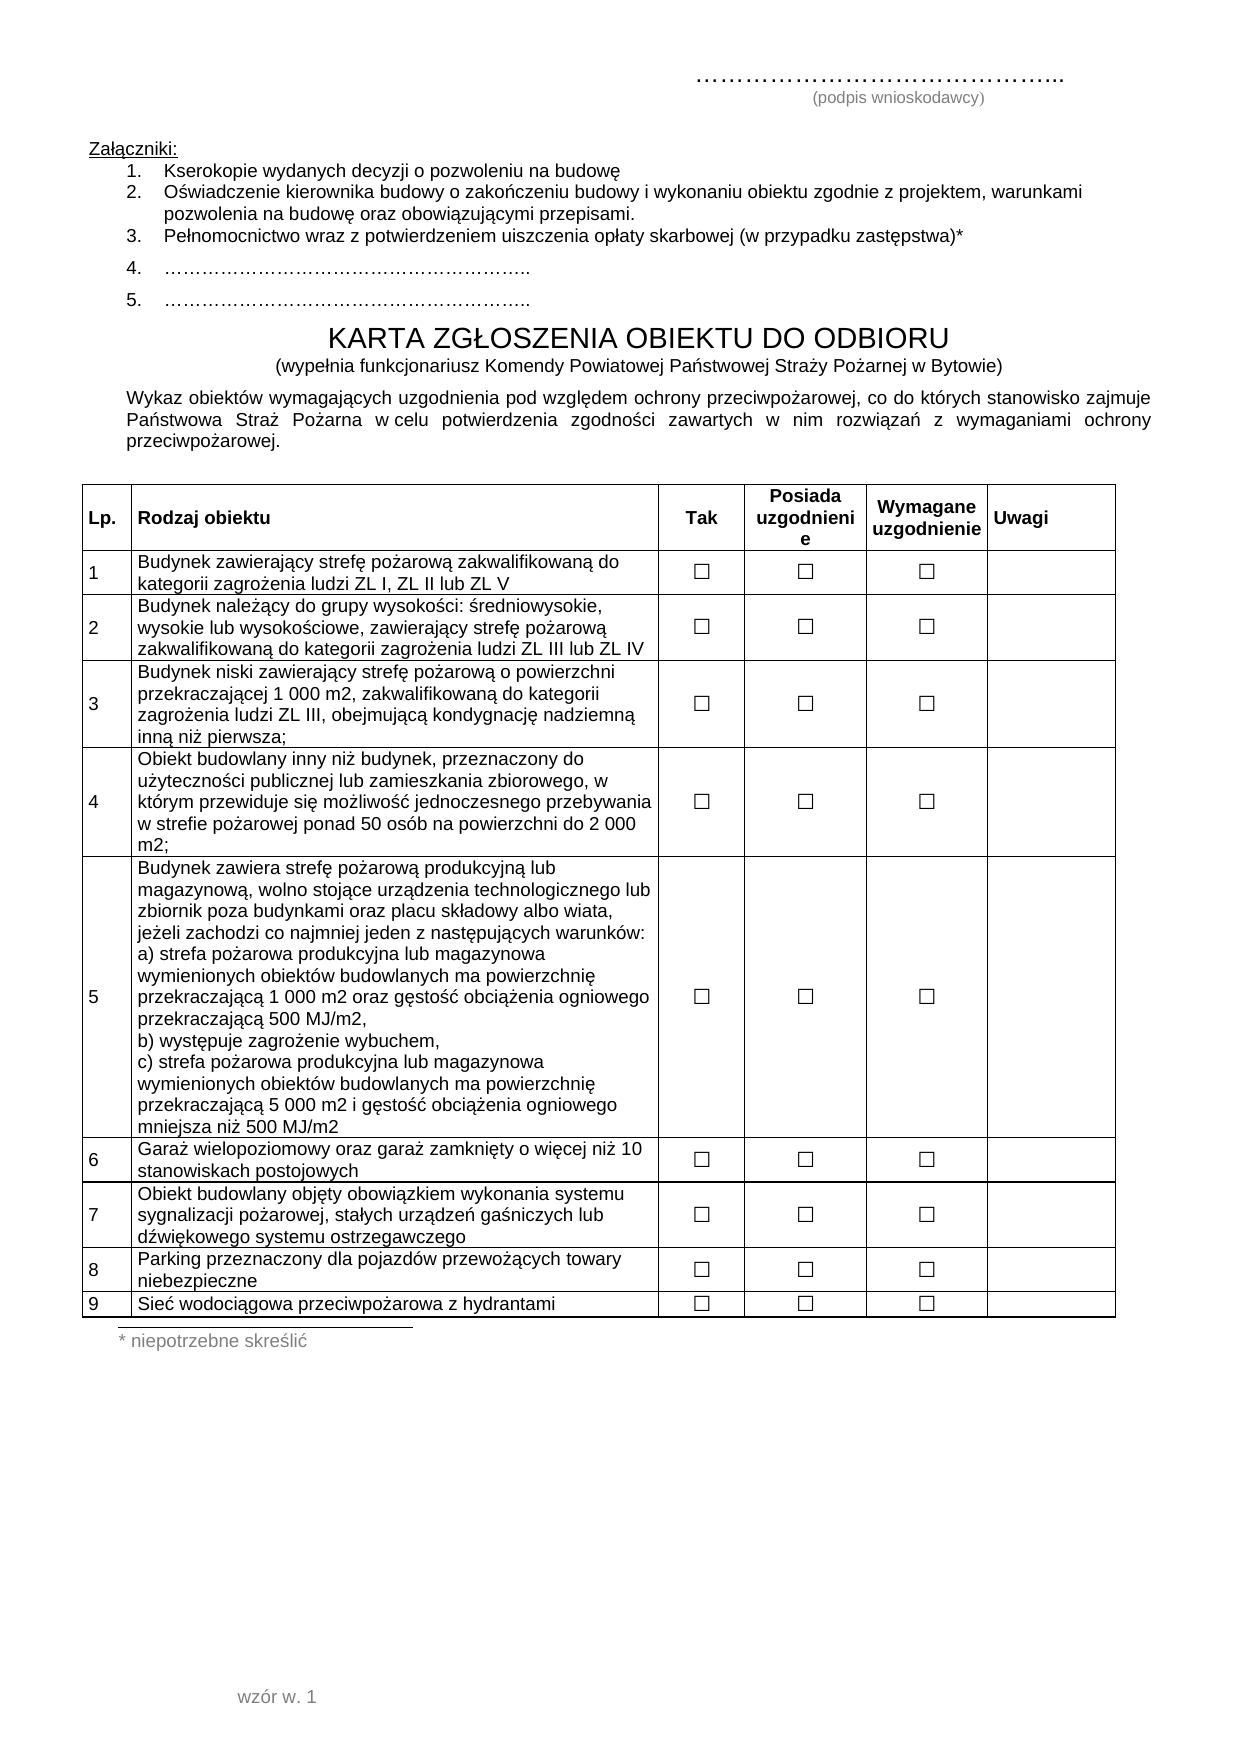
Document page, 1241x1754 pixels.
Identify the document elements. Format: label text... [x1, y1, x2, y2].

table_cell [988, 551, 1115, 594]
table_cell [988, 595, 1115, 660]
table_cell [988, 1292, 1115, 1316]
table_header Tak [659, 485, 744, 550]
table_cell 1 [83, 551, 131, 594]
table_cell [988, 1183, 1115, 1247]
table_cell 8 [83, 1248, 131, 1291]
table_header Wymagane uzgodnienie [867, 485, 987, 550]
list ………………………………………………….. [126, 289, 1152, 311]
table_cell 5 [83, 857, 131, 1137]
table_cell Obiekt budowlany objęty obowiązkiem wykonania systemu sygnalizacji pożarowej, stałych urządzeń gaśniczych lub dźwiękowego systemu ostrzegawczego [132, 1183, 658, 1247]
table_cell 9 [83, 1292, 131, 1316]
text (podpis wnioskodawcy) [812, 88, 1152, 107]
list ………………………………………………….. [126, 257, 1152, 278]
table_cell Budynek należący do grupy wysokości: średniowysokie, wysokie lub wysokościowe, zawierający strefę pożarową zakwalifikowaną do kategorii zagrożenia ludzi ZL III lub ZL IV [132, 595, 658, 660]
text (wypełnia funkcjonariusz Komendy Powiatowej Państwowej Straży Pożarnej w Bytowie) [126, 355, 1152, 376]
table_header Rodzaj obiektu [132, 485, 658, 550]
table_cell Garaż wielopoziomowy oraz garaż zamknięty o więcej niż 10 stanowiskach postojowych [132, 1138, 658, 1181]
table_cell [988, 857, 1115, 1137]
table_header Uwagi [988, 485, 1115, 550]
list Pełnomocnictwo wraz z potwierdzeniem uiszczenia opłaty skarbowej (w przypadku zastępstwa)* [126, 224, 1152, 246]
table_cell Budynek niski zawierający strefę pożarową o powierzchni przekraczającej 1 000 m2, zakwalifikowaną do kategorii zagrożenia ludzi ZL III, obejmującą kondygnację nadziemną inną niż pierwsza; [132, 661, 658, 747]
table_cell Obiekt budowlany inny niż budynek, przeznaczony do użyteczności publicznej lub zamieszkania zbiorowego, w którym przewiduje się możliwość jednoczesnego przebywania w strefie pożarowej ponad 50 osób na powierzchni do 2 000 m2; [132, 748, 658, 856]
text ……………………………………... [694, 59, 1152, 88]
table_header Lp. [83, 485, 131, 550]
table_cell [988, 661, 1115, 747]
table_cell 2 [83, 595, 131, 660]
list Kserokopie wydanych decyzji o pozwoleniu na budowę [126, 160, 1152, 181]
list Oświadczenie kierownika budowy o zakończeniu budowy i wykonaniu obiektu zgodnie z projektem, warunkami pozwolenia na budowę oraz obowiązującymi przepisami. [126, 181, 1152, 224]
table_cell [988, 1138, 1115, 1181]
table_cell Parking przeznaczony dla pojazdów przewożących towary niebezpieczne [132, 1248, 658, 1291]
text Załączniki: [89, 138, 1152, 160]
table_cell [988, 1248, 1115, 1291]
text KARTA ZGŁOSZENIA OBIEKTU DO ODBIORU [126, 321, 1152, 355]
table_cell Budynek zawiera strefę pożarową produkcyjną lub magazynową, wolno stojące urządzenia technologicznego lub zbiornik poza budynkami oraz placu składowy albo wiata, jeżeli zachodzi co najmniej jeden z następujących warunków: a) strefa pożarowa produkcyjna lub magazynowa wymienionych obiektów budowlanych ma powierzchnię przekraczającą 1 000 m2 oraz gęstość obciążenia ogniowego przekraczającą 500 MJ/m2, b) występuje zagrożenie wybuchem, c) strefa pożarowa produkcyjna lub magazynowa wymienionych obiektów budowlanych ma powierzchnię przekraczającą 5 000 m2 i gęstość obciążenia ogniowego mniejsza niż 500 MJ/m2 [132, 857, 658, 1137]
table_cell [988, 748, 1115, 856]
table_cell 7 [83, 1183, 131, 1247]
table_cell 3 [83, 661, 131, 747]
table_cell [132, 1292, 658, 1316]
table_header Posiada uzgodnienie [745, 485, 866, 550]
table_cell 4 [83, 748, 131, 856]
table_cell Budynek zawierający strefę pożarową zakwalifikowaną do kategorii zagrożenia ludzi ZL I, ZL II lub ZL V [132, 551, 658, 594]
table_cell 6 [83, 1138, 131, 1181]
text Wykaz obiektów wymagających uzgodnienia pod względem ochrony przeciwpożarowej, co do których stanowisko zajmuje Państwowa Straż Pożarna w celu potwierdzenia zgodności zawartych w nim rozwiązań z wymaganiami ochrony przeciwpożarowej. [126, 387, 1152, 452]
